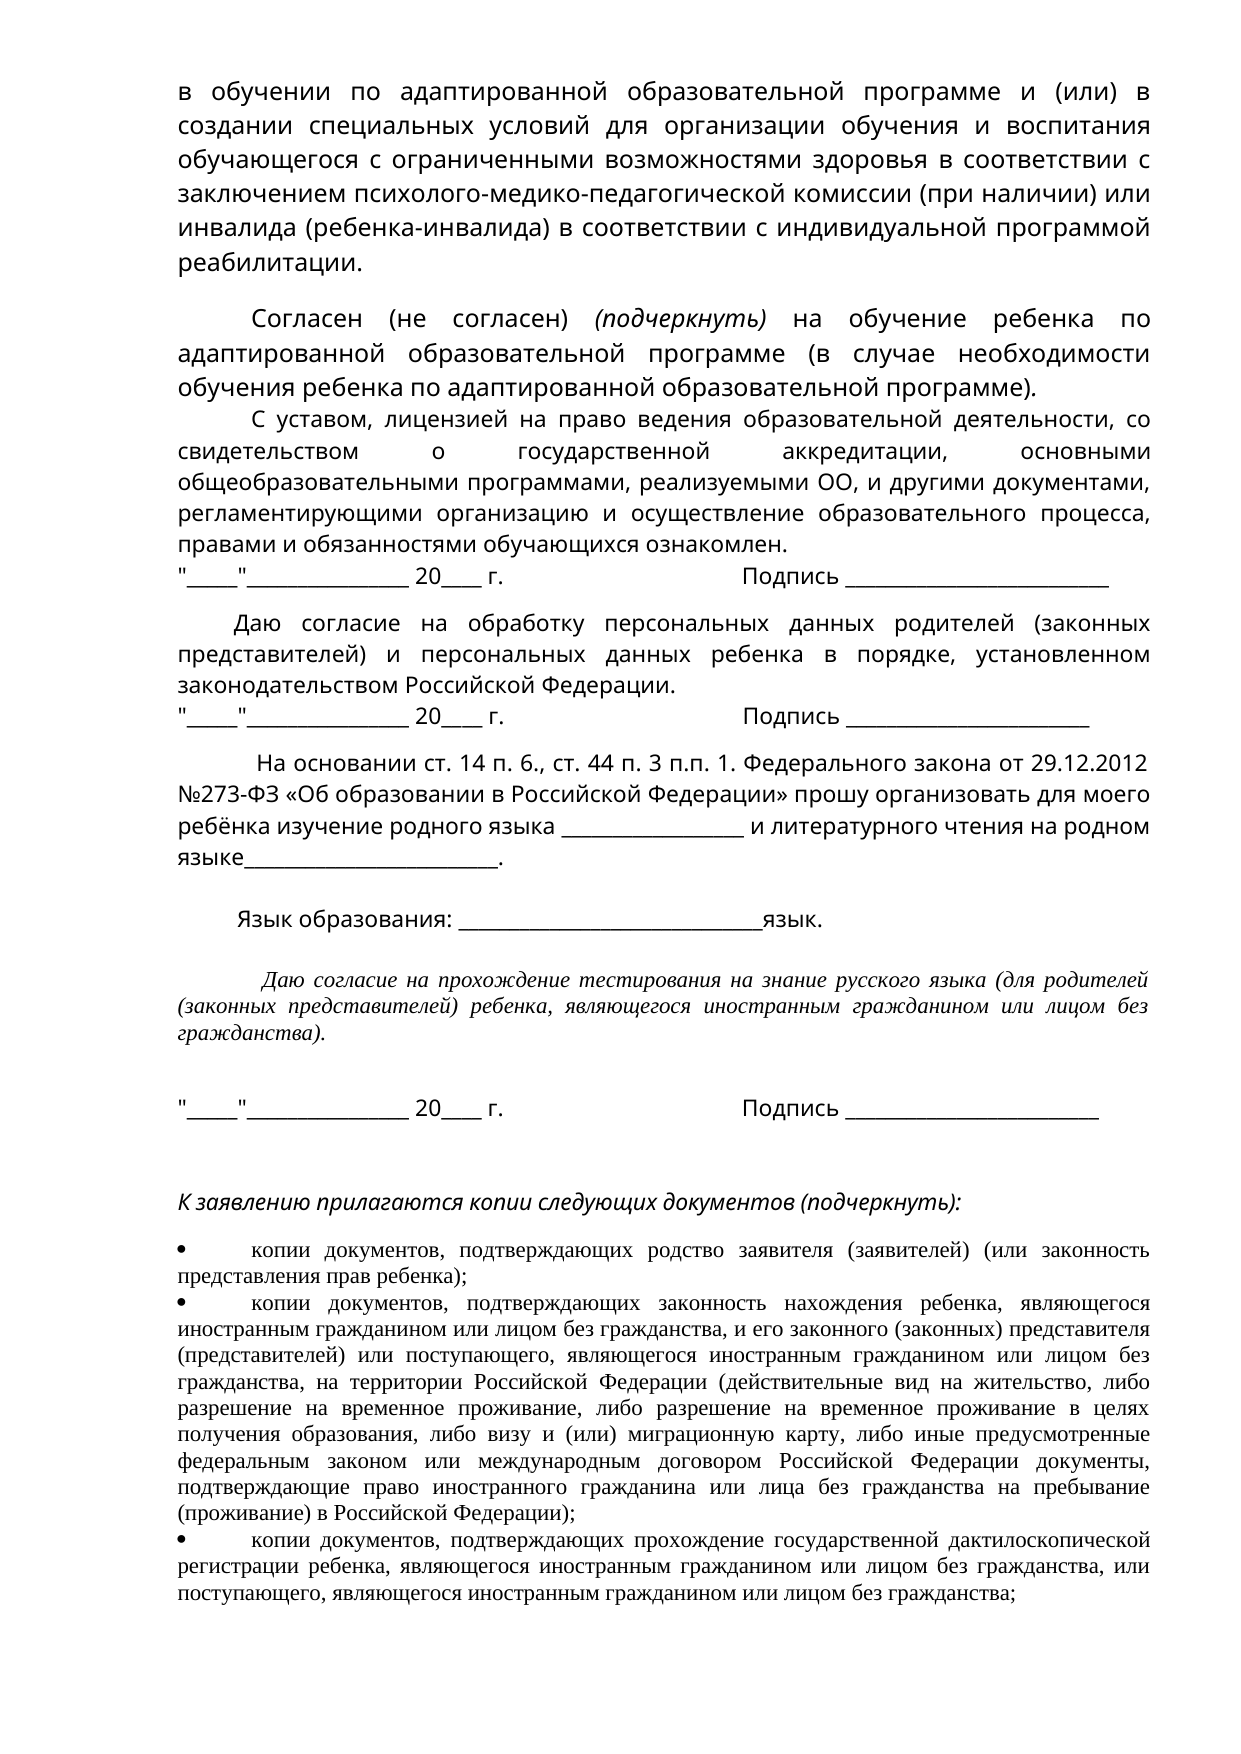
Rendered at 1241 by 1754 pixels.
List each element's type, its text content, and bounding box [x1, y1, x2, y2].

text К заявлению прилагаются копии следующих документов (подчеркнуть): [177, 1186, 1156, 1217]
list копии документов, подтверждающих прохождение государственной дактилоскопической регистрации ребенка, являющегося иностранным гражданином или лицом без гражданства, или поступающего, являющегося иностранным гражданином или лицом без гражданства; [177, 1526, 1152, 1605]
text На основании ст. 14 п. 6., ст. 44 п. 3 п.п. 1. Федерального закона от 29.12.2012 №273-ФЗ «Об образовании в Российской Федерации» прошу организовать для моего ребёнка изучение родного языка __________________ и литературного чтения на родном языке_________________________. [177, 747, 1152, 872]
text Согласен (не согласен) (подчеркнуть) на обучение ребенка по адаптированной образовательной программе (в случае необходимости обучения ребенка по адаптированной образовательной программе). [177, 301, 1152, 403]
text Язык образования: ______________________________язык. [177, 903, 1152, 934]
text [177, 74, 1152, 278]
text "_____"________________ 20____ г. Подпись __________________________ [177, 559, 1152, 591]
list копии документов, подтверждающих законность нахождения ребенка, являющегося иностранным гражданином или лицом без гражданства, и его законного (законных) представителя (представителей) или поступающего, являющегося иностранным гражданином или лицом без гражданства, на территории Российской Федерации (действительные вид на жительство, либо разрешение на временное проживание, либо разрешение на временное проживание в целях получения образования, либо визу и (или) миграционную карту, либо иные предусмотренные федеральным законом или международным договором Российской Федерации документы, подтверждающие право иностранного гражданина или лица без гражданства на пребывание (проживание) в Российской Федерации); [177, 1289, 1152, 1526]
text С уставом, лицензией на право ведения образовательной деятельности, со свидетельством о государственной аккредитации, основными общеобразовательными программами, реализуемыми ОО, и другими документами, регламентирующими организацию и осуществление образовательного процесса, правами и обязанностями обучающихся ознакомлен. [177, 403, 1152, 559]
text Даю согласие на прохождение тестирования на знание русского языка (для родителей (законных представителей) ребенка, являющегося иностранным гражданином или лицом без гражданства). [177, 966, 1152, 1045]
text "_____"________________ 20____ г. Подпись ________________________ [177, 700, 1152, 731]
text Даю согласие на обработку персональных данных родителей (законных представителей) и персональных данных ребенка в порядке, установленном законодательством Российской Федерации. [177, 606, 1152, 700]
text "_____"________________ 20____ г. Подпись _________________________ [177, 1092, 1152, 1123]
list копии документов, подтверждающих родство заявителя (заявителей) (или законность представления прав ребенка); [177, 1236, 1152, 1289]
